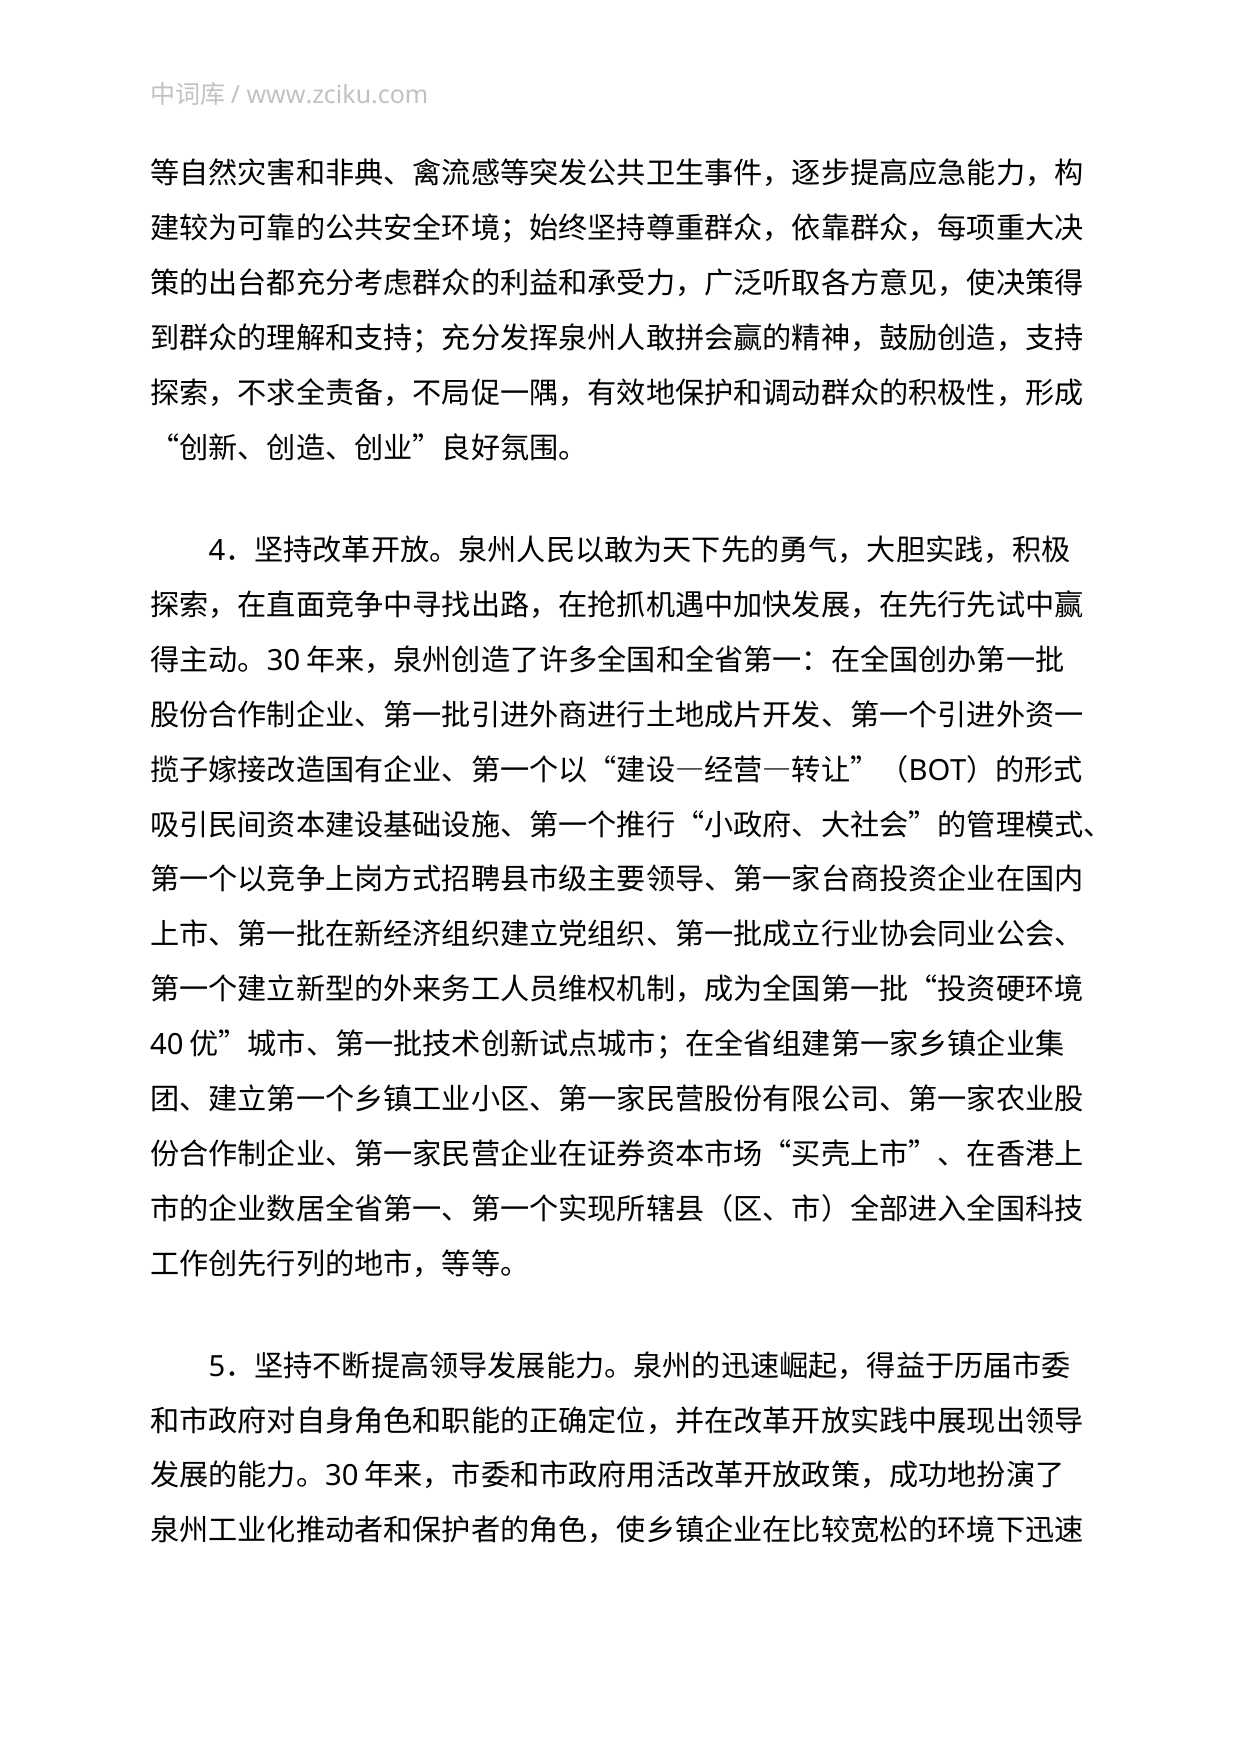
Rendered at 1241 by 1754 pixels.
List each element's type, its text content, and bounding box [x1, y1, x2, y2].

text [150, 150, 1090, 467]
text 4．坚持改革开放。泉州人民以敢为天下先的勇气，大胆实践，积极探索，在直面竞争中寻找出路，在抢抓机遇中加快发展，在先行先试中赢得主动。30年来，泉州创造了许多全国和全省第一：在全国创办第一批股份合作制企业、第一批引进外商进行土地成片开发、第一个引进外资一揽子嫁接改造国有企业、第一个以“建设—经营—转让”（BOT）的形式吸引民间资本建设基础设施、第一个推行“小政府、大社会”的管理模式、第一个以竞争上岗方式招聘县市级主要领导、第一家台商投资企业在国内上市、第一批在新经济组织建立党组织、第一批成立行业协会同业公会、第一个建立新型的外来务工人员维权机制，成为全国第一批“投资硬环境40优”城市、第一批技术创新试点城市；在全省组建第一家乡镇企业集团、建立第一个乡镇工业小区、第一家民营股份有限公司、第一家农业股份合作制企业、第一家民营企业在证券资本市场“买壳上市”、在香港上市的企业数居全省第一、第一个实现所辖县（区、市）全部进入全国科技工作创先行列的地市，等等。 [150, 526, 1090, 1283]
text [150, 1342, 1090, 1549]
